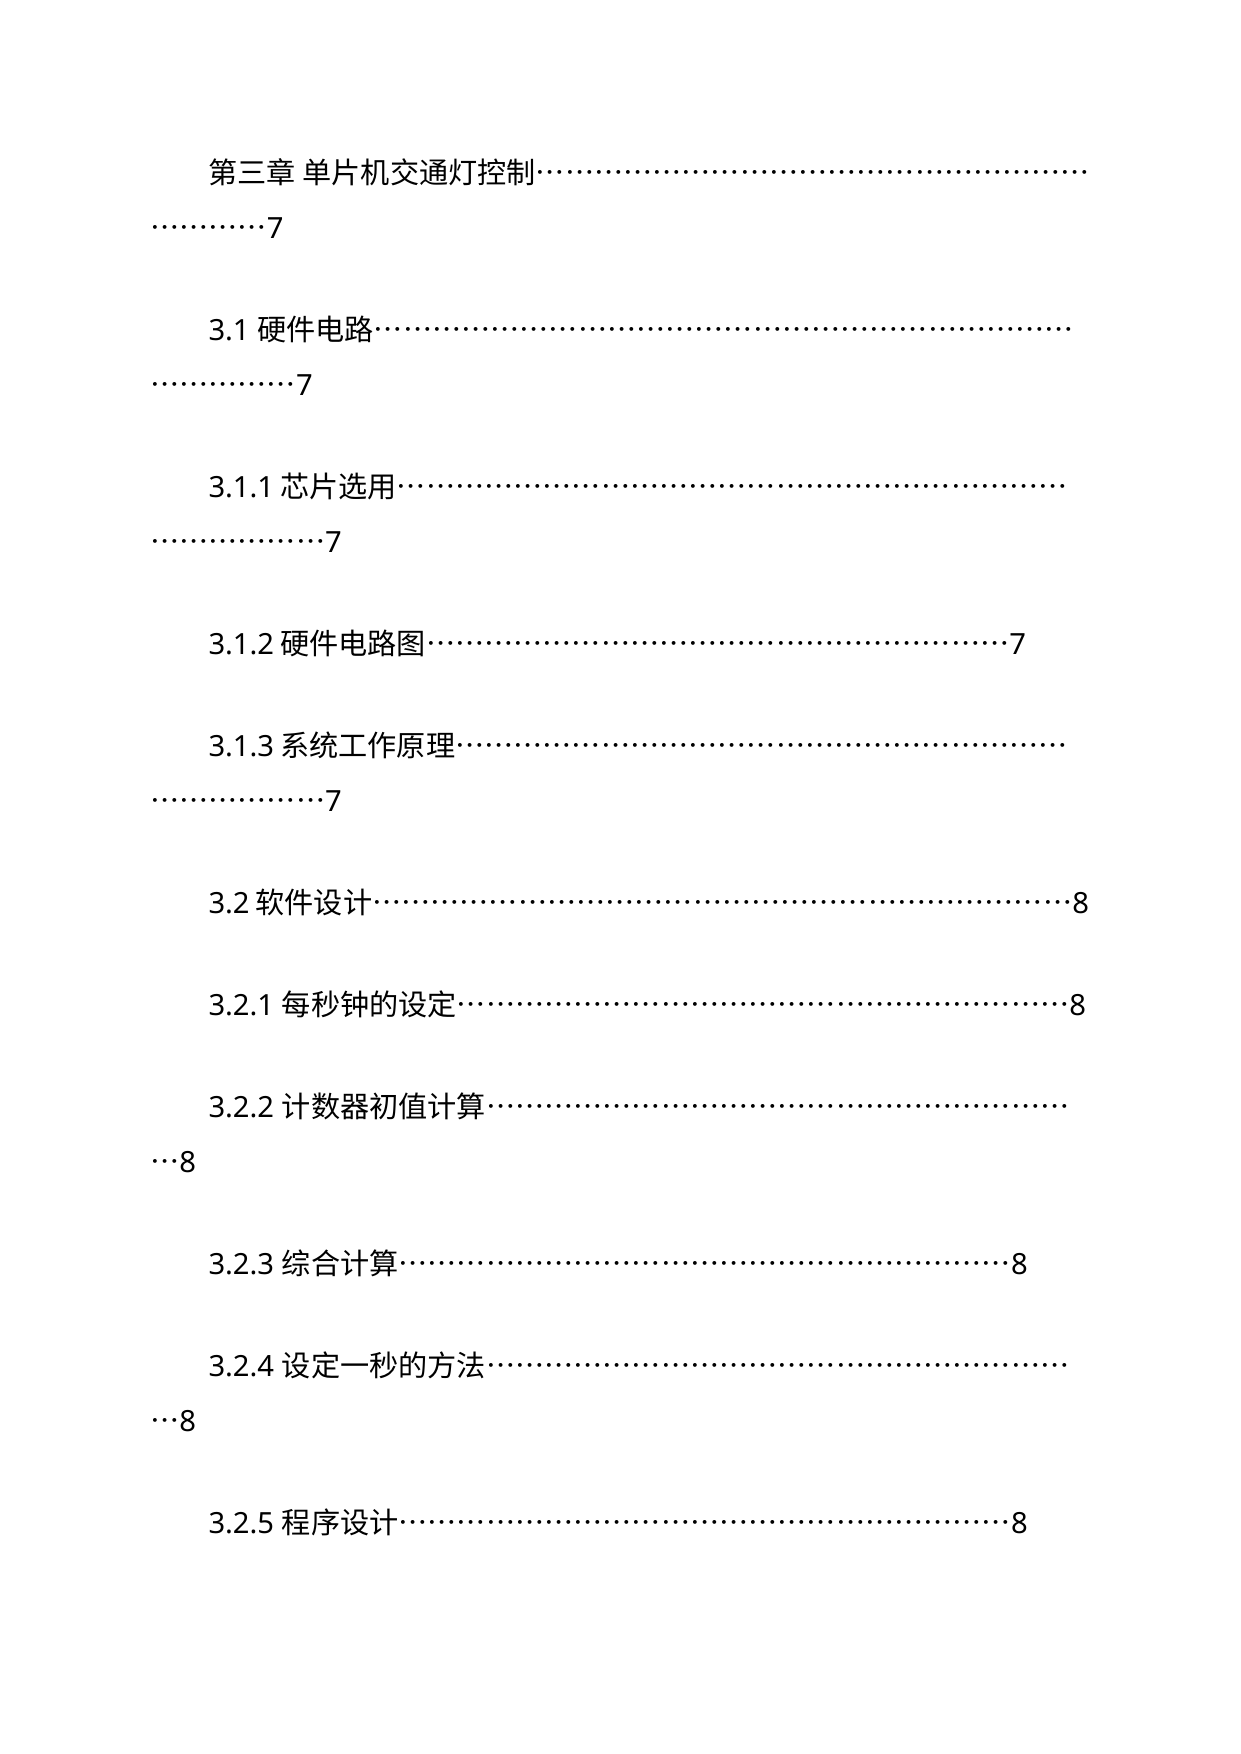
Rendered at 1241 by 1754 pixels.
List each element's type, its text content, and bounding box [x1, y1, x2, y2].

text 第三章 单片机交通灯控制……………………………………………………………7 [150, 150, 1090, 247]
text 3.2.3 综合计算………………………………………………………8 [150, 1241, 1090, 1283]
text 3.2.1 每秒钟的设定………………………………………………………8 [150, 982, 1090, 1024]
text 3.1.1芯片选用……………………………………………………………………………7 [150, 464, 1090, 561]
text 3.2.4 设定一秒的方法………………………………………………………8 [150, 1343, 1090, 1440]
text 3.1 硬件电路……………………………………………………………………………7 [150, 307, 1090, 404]
text 3.1.3系统工作原理………………………………………………………………………7 [150, 723, 1090, 820]
text 3.1.2硬件电路图……………………………………………………7 [150, 621, 1090, 663]
text 3.2.5 程序设计………………………………………………………8 [150, 1500, 1090, 1542]
text 3.2.2 计数器初值计算………………………………………………………8 [150, 1084, 1090, 1181]
text 3.2软件设计………………………………………………………………8 [150, 880, 1090, 922]
